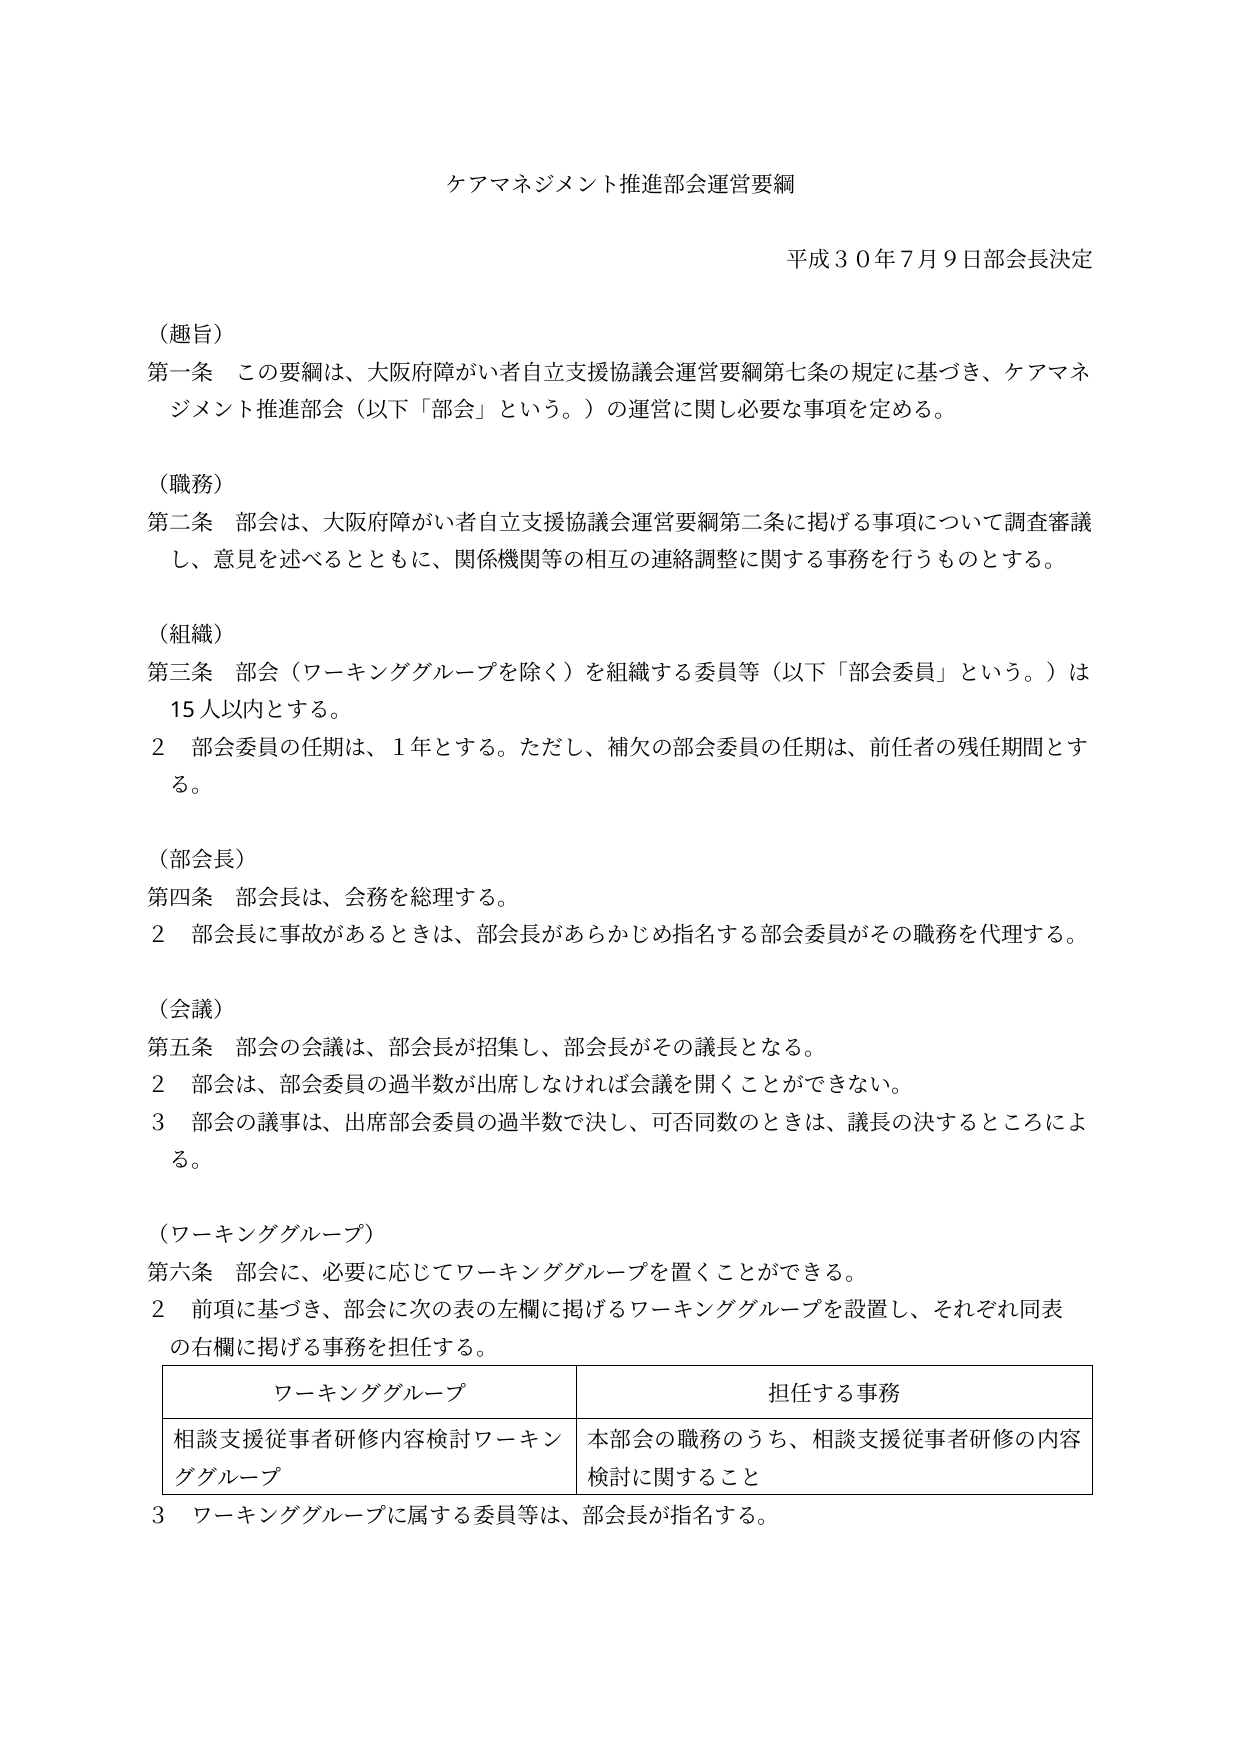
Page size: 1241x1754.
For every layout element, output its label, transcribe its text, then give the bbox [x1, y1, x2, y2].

table_header ワーキンググループ [163, 1366, 576, 1418]
text 第四条 部会長は、会務を総理する。 [148, 877, 1092, 914]
text ３ ワーキンググループに属する委員等は、部会長が指名する。 [148, 1495, 1092, 1533]
text （会議） [148, 989, 1092, 1027]
text 第六条 部会に、必要に応じてワーキンググループを置くことができる。 [148, 1252, 1092, 1289]
text （職務） [148, 464, 1092, 502]
table_header 担任する事務 [577, 1366, 1092, 1418]
text ケアマネジメント推進部会運営要綱 [148, 164, 1092, 202]
text （趣旨） [148, 314, 1092, 352]
table_cell 相談支援従事者研修内容検討ワーキンググループ [163, 1419, 576, 1494]
table_cell 本部会の職務のうち、相談支援従事者研修の内容検討に関すること [577, 1419, 1092, 1494]
text 平成３０年７月９日部会長決定 [148, 239, 1092, 277]
text （組織） [148, 614, 1092, 652]
text （部会長） [148, 839, 1092, 877]
text ２ 前項に基づき、部会に次の表の左欄に掲げるワーキンググループを設置し、それぞれ同表の右欄に掲げる事務を担任する。 [148, 1289, 1063, 1364]
text ３ 部会の議事は、出席部会委員の過半数で決し、可否同数のときは、議長の決するところによる。 [148, 1102, 1092, 1177]
text ２ 部会は、部会委員の過半数が出席しなければ会議を開くことができない。 [148, 1064, 1092, 1102]
text ２ 部会長に事故があるときは、部会長があらかじめ指名する部会委員がその職務を代理する。 [148, 914, 1092, 952]
text 第二条 部会は、大阪府障がい者自立支援協議会運営要綱第二条に掲げる事項について調査審議し、意見を述べるとともに、関係機関等の相互の連絡調整に関する事務を行うものとする。 [148, 502, 1092, 577]
text 第五条 部会の会議は、部会長が招集し、部会長がその議長となる。 [148, 1027, 1092, 1064]
text （ワーキンググループ） [148, 1214, 1092, 1252]
text ２ 部会委員の任期は、１年とする。ただし、補欠の部会委員の任期は、前任者の残任期間とする。 [148, 727, 1092, 802]
text 第一条 この要綱は、大阪府障がい者自立支援協議会運営要綱第七条の規定に基づき、ケアマネジメント推進部会（以下「部会」という。）の運営に関し必要な事項を定める。 [148, 352, 1092, 427]
text 第三条 部会（ワーキンググループを除く）を組織する委員等（以下「部会委員」という。）は15人以内とする。 [148, 652, 1092, 727]
